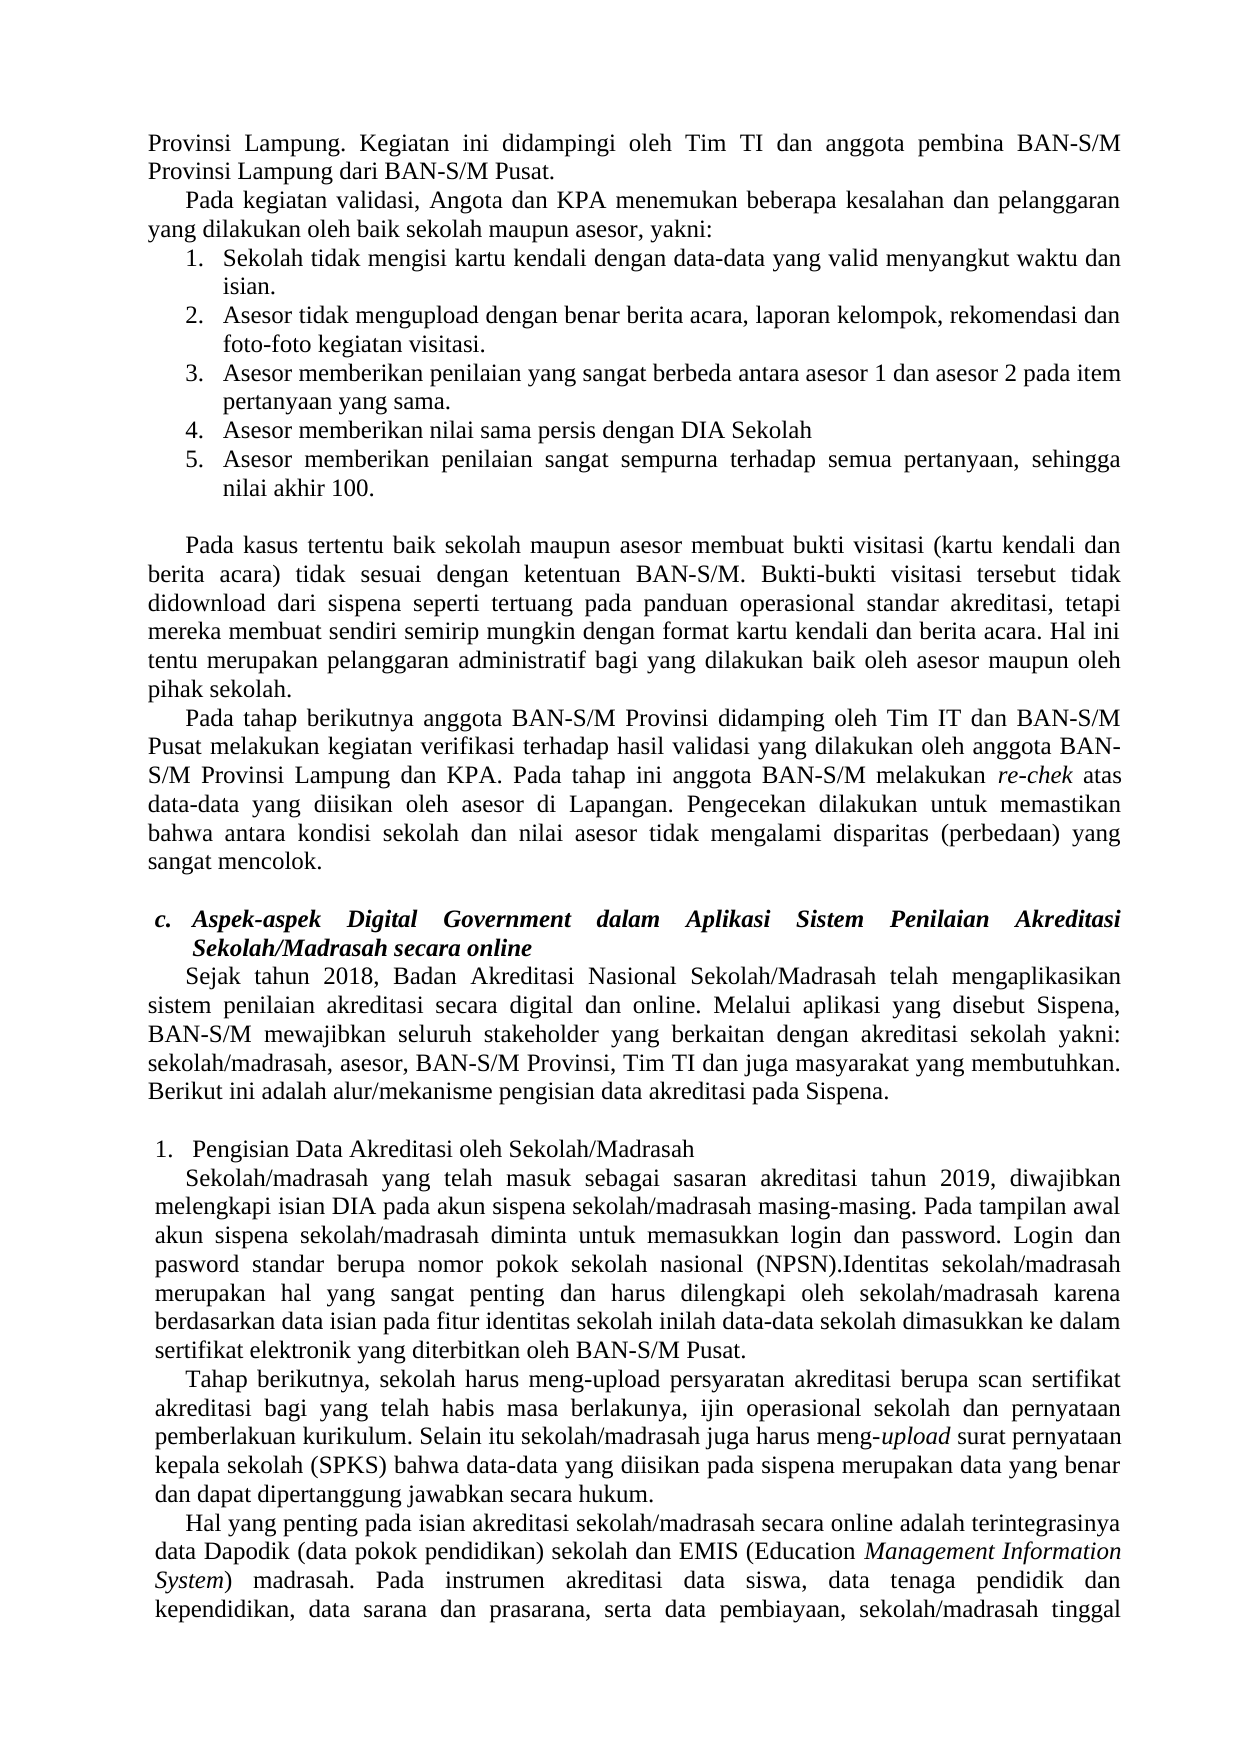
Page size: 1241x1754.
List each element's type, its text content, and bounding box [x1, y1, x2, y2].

list Sejak tahun 2018, Badan Akreditasi Nasional Sekolah/Madrasah telah mengaplikasikan sistem penilaian akreditasi secara digital dan online. Melalui aplikasi yang disebut Sispena, BAN-S/M mewajibkan seluruh stakeholder yang berkaitan dengan akreditasi sekolah yakni: sekolah/madrasah, asesor, BAN-S/M Provinsi, Tim TI dan juga masyarakat yang membutuhkan. Berikut ini adalah alur/mekanisme pengisian data akreditasi pada Sispena. [148, 961, 1122, 1105]
text Pada tahap berikutnya anggota BAN-S/M Provinsi didamping oleh Tim IT dan BAN-S/M Pusat melakukan kegiatan verifikasi terhadap hasil validasi yang dilakukan oleh anggota BAN-S/M Provinsi Lampung dan KPA. Pada tahap ini anggota BAN-S/M melakukan re-chek atas data-data yang diisikan oleh asesor di Lapangan. Pengecekan dilakukan untuk memastikan bahwa antara kondisi sekolah dan nilai asesor tidak mengalami disparitas (perbedaan) yang sangat mencolok. [148, 703, 1122, 875]
text Sekolah/madrasah yang telah masuk sebagai sasaran akreditasi tahun 2019, diwajibkan melengkapi isian DIA pada akun sispena sekolah/madrasah masing-masing. Pada tampilan awal akun sispena sekolah/madrasah diminta untuk memasukkan login dan password. Login dan pasword standar berupa nomor pokok sekolah nasional (NPSN).Identitas sekolah/madrasah merupakan hal yang sangat penting dan harus dilengkapi oleh sekolah/madrasah karena berdasarkan data isian pada fitur identitas sekolah inilah data-data sekolah dimasukkan ke dalam sertifikat elektronik yang diterbitkan oleh BAN-S/M Pusat. [154, 1163, 1122, 1364]
list Aspek-aspek Digital Government dalam Aplikasi Sistem Penilaian Akreditasi Sekolah/Madrasah secara online [154, 904, 1122, 961]
list Sekolah tidak mengisi kartu kendali dengan data-data yang valid menyangkut waktu dan isian. [185, 243, 1122, 300]
list Asesor memberikan penilaian yang sangat berbeda antara asesor 1 dan asesor 2 pada item pertanyaan yang sama. [185, 358, 1122, 415]
text Pada kasus tertentu baik sekolah maupun asesor membuat bukti visitasi (kartu kendali dan berita acara) tidak sesuai dengan ketentuan BAN-S/M. Bukti-bukti visitasi tersebut tidak didownload dari sispena seperti tertuang pada panduan operasional standar akreditasi, tetapi mereka membuat sendiri semirip mungkin dengan format kartu kendali dan berita acara. Hal ini tentu merupakan pelanggaran administratif bagi yang dilakukan baik oleh asesor maupun oleh pihak sekolah. [148, 530, 1122, 703]
text Tahap berikutnya, sekolah harus meng-upload persyaratan akreditasi berupa scan sertifikat akreditasi bagi yang telah habis masa berlakunya, ijin operasional sekolah dan pernyataan pemberlakuan kurikulum. Selain itu sekolah/madrasah juga harus meng-upload surat pernyataan kepala sekolah (SPKS) bahwa data-data yang diisikan pada sispena merupakan data yang benar dan dapat dipertanggung jawabkan secara hukum. [154, 1364, 1122, 1508]
list Pada kegiatan validasi, Angota dan KPA menemukan beberapa kesalahan dan pelanggaran yang dilakukan oleh baik sekolah maupun asesor, yakni: [148, 185, 1122, 243]
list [148, 128, 1122, 185]
list Asesor memberikan nilai sama persis dengan DIA Sekolah [185, 415, 1122, 444]
list Asesor tidak mengupload dengan benar berita acara, laporan kelompok, rekomendasi dan foto-foto kegiatan visitasi. [185, 300, 1122, 358]
list Pengisian Data Akreditasi oleh Sekolah/Madrasah [154, 1134, 1122, 1163]
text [154, 1508, 1122, 1623]
list Asesor memberikan penilaian sangat sempurna terhadap semua pertanyaan, sehingga nilai akhir 100. [185, 444, 1122, 501]
